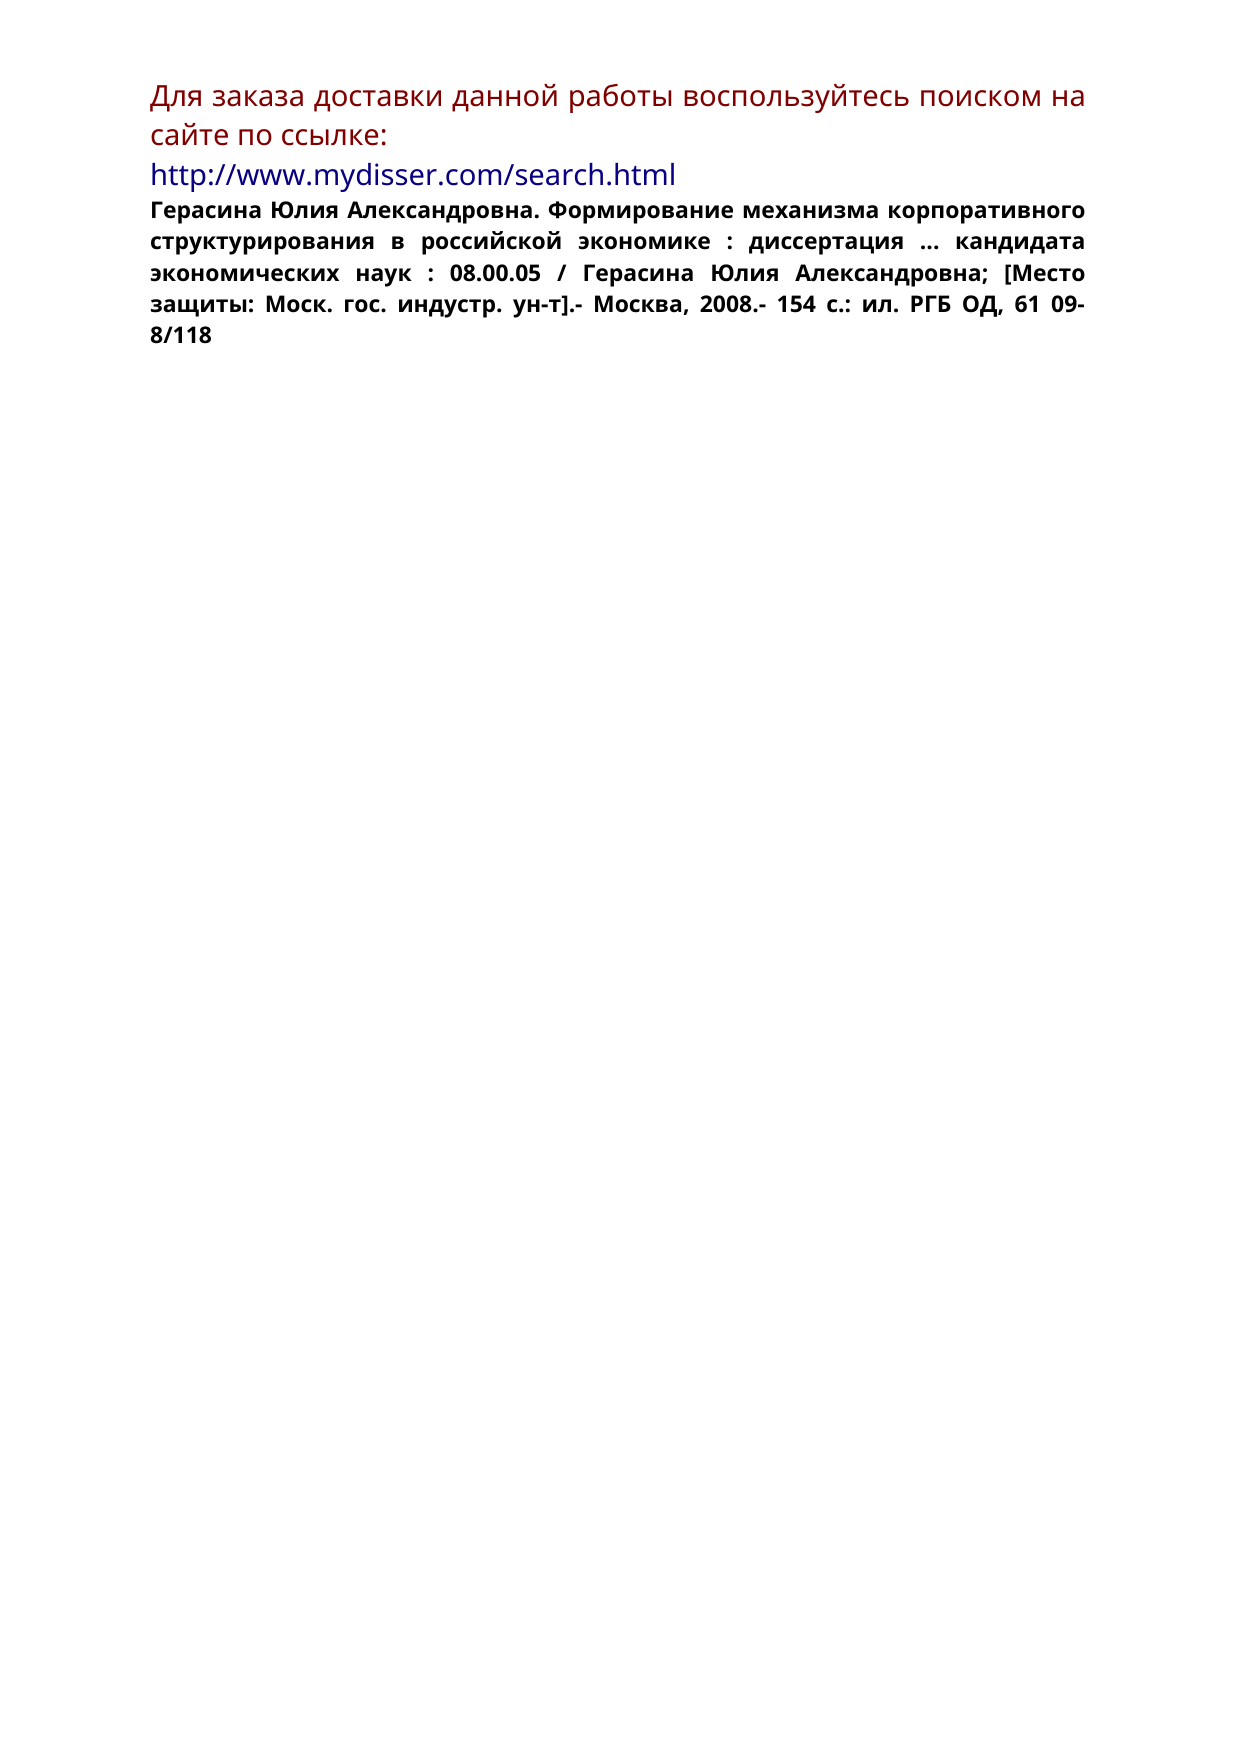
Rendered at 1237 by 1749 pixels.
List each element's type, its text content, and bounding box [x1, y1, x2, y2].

text Герасина Юлия Александровна. Формирование механизма корпоративного структурирования в российской экономике : диссертация ... кандидата экономических наук : 08.00.05 / Герасина Юлия Александровна; [Место защиты: Моск. гос. индустр. ун-т].- Москва, 2008.- 154 с.: ил. РГБ ОД, 61 09-8/118 [150, 194, 1086, 350]
